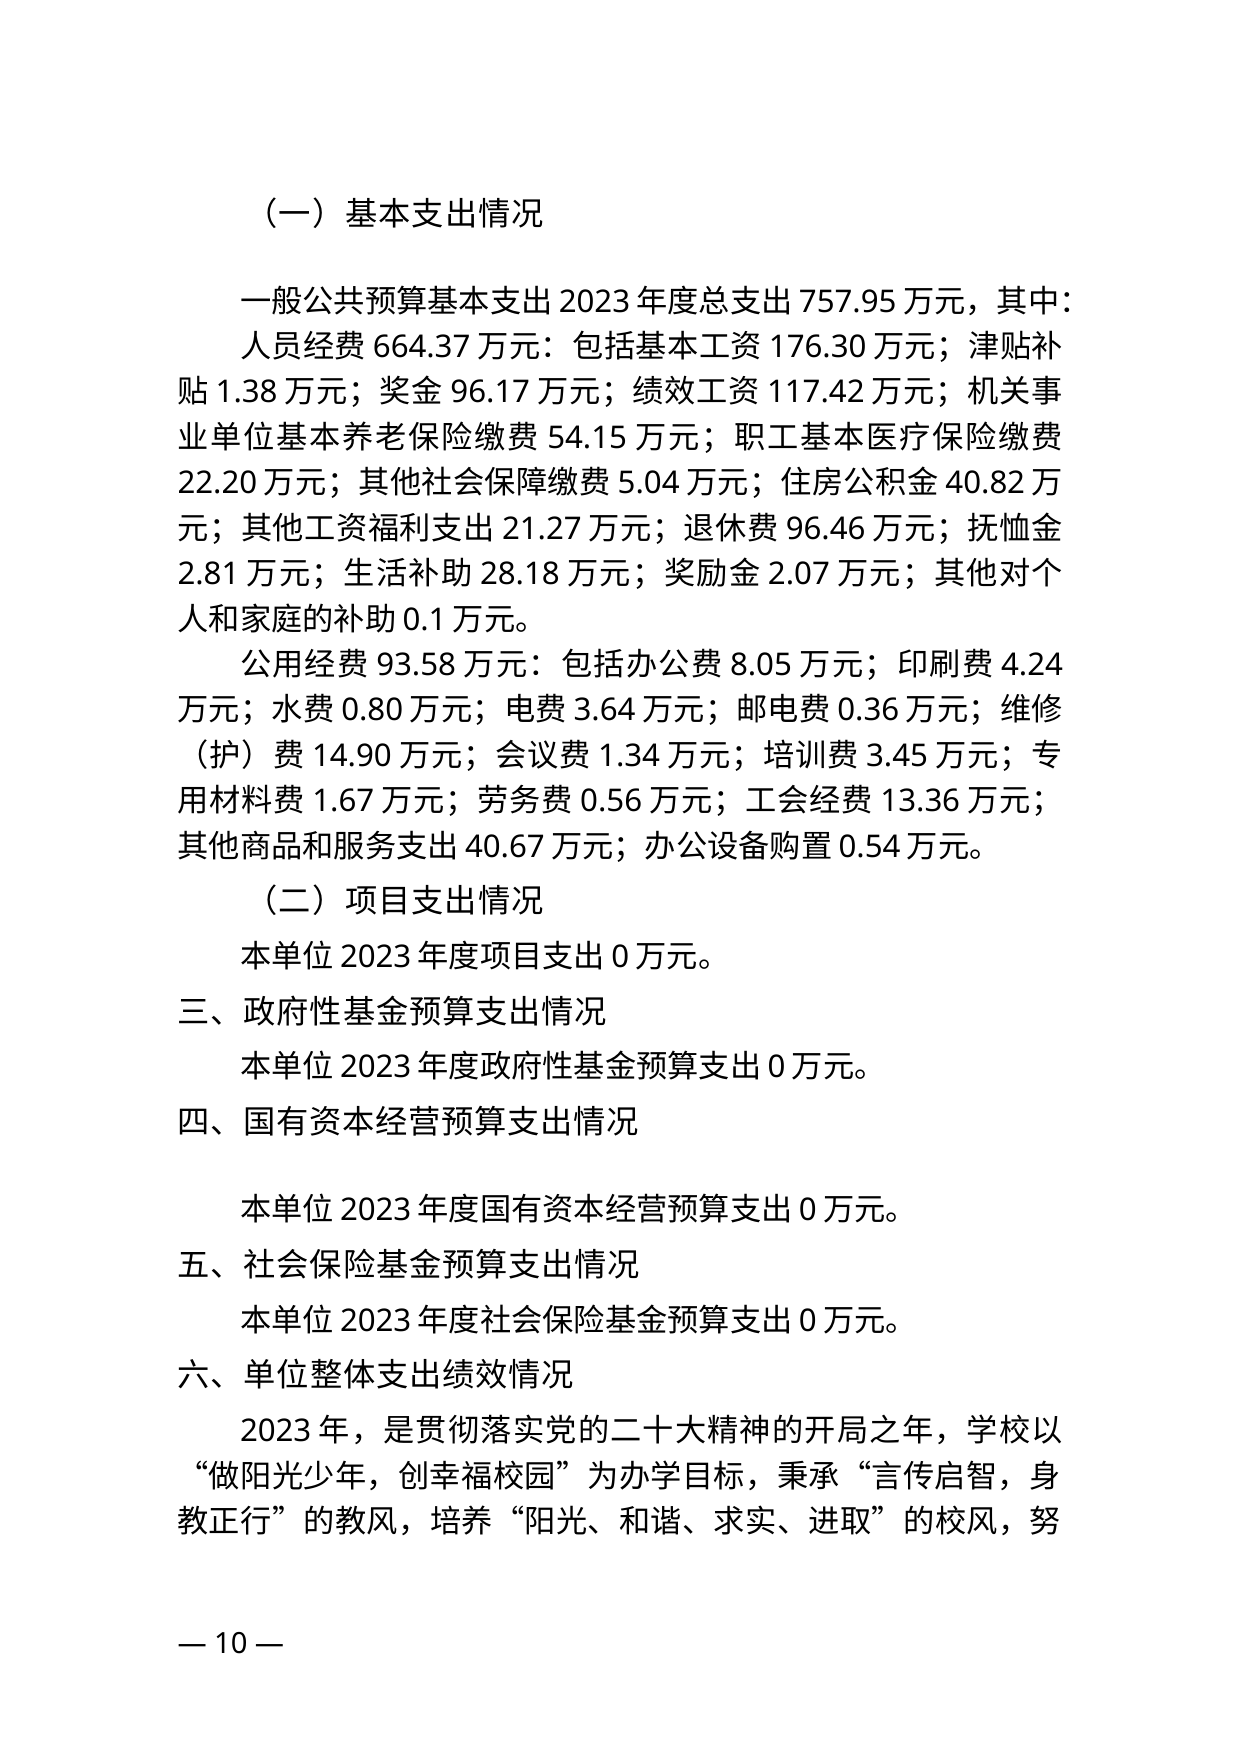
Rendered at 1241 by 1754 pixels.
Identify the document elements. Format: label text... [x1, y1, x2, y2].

text 本单位2023年度社会保险基金预算支出0万元。 [177, 1295, 1063, 1340]
text 本单位2023年度政府性基金预算支出0万元。 [177, 1042, 1063, 1087]
list 社会保险基金预算支出情况 [177, 1230, 1063, 1295]
list 项目支出情况 [177, 866, 1063, 931]
text 人员经费664.37万元：包括基本工资176.30万元；津贴补贴1.38万元；奖金96.17万元；绩效工资117.42万元；机关事业单位基本养老保险缴费54.15万元；职工基本医疗保险缴费22.20万元；其他社会保障缴费5.04万元；住房公积金40.82万元；其他工资福利支出21.27万元；退休费96.46万元；抚恤金2.81万元；生活补助28.18万元；奖励金2.07万元；其他对个人和家庭的补助0.1万元。 [177, 321, 1063, 639]
text （一）基本支出情况 [177, 178, 1063, 276]
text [177, 1405, 1063, 1541]
text 本单位2023年度项目支出0万元。 [177, 931, 1063, 977]
text 本单位2023年度国有资本经营预算支出0万元。 [177, 1184, 1063, 1230]
list 三、政府性基金预算支出情况 [177, 977, 1063, 1042]
text 一般公共预算基本支出2023年度总支出757.95万元，其中： [177, 276, 1063, 321]
list 单位整体支出绩效情况 [177, 1340, 1063, 1405]
list 国有资本经营预算支出情况 [177, 1087, 1063, 1184]
text 公用经费93.58万元：包括办公费8.05万元；印刷费4.24万元；水费0.80万元；电费3.64万元；邮电费0.36万元；维修（护）费14.90万元；会议费1.34万元；培训费3.45万元；专用材料费1.67万元；劳务费0.56万元；工会经费13.36万元；其他商品和服务支出40.67万元；办公设备购置0.54万元。 [177, 639, 1063, 866]
